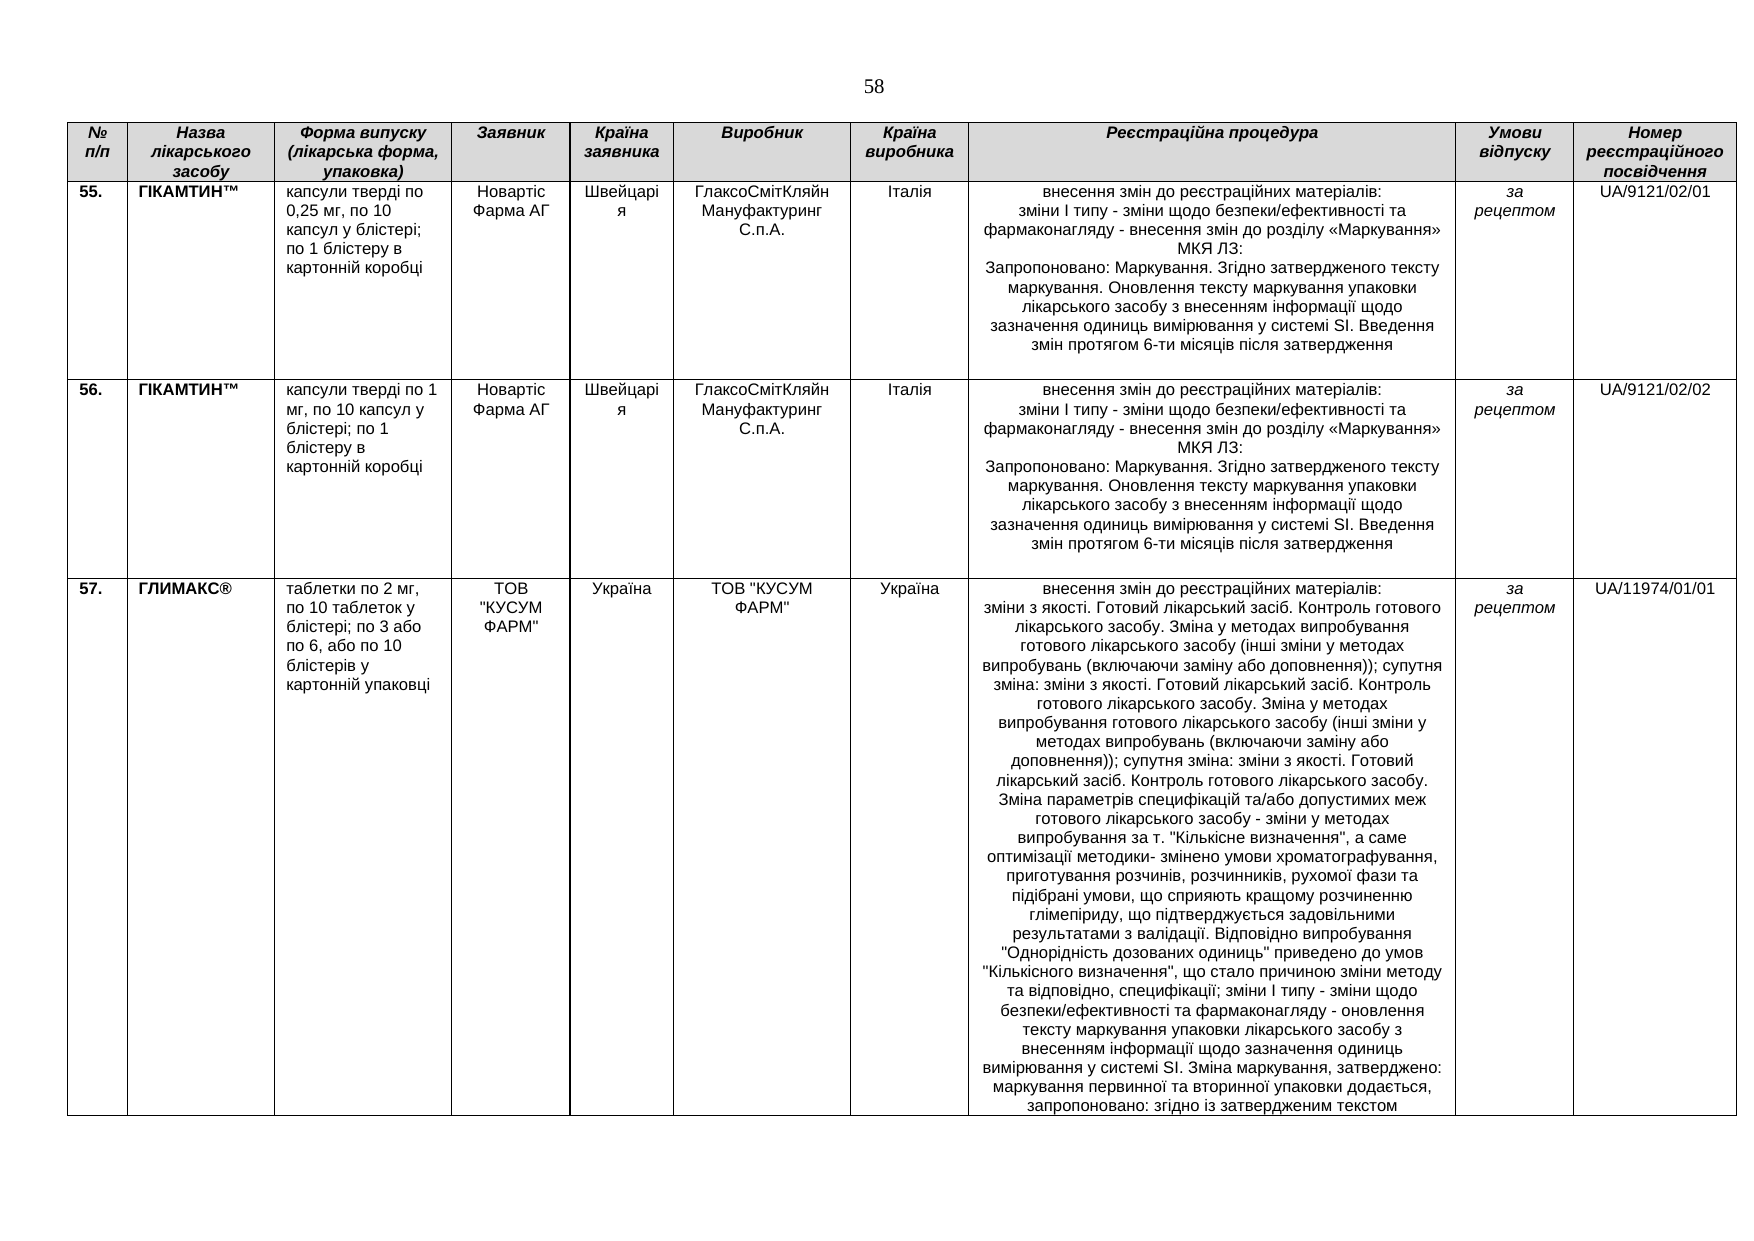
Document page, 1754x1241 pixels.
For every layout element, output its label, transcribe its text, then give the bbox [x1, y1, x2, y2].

table_cell за рецептом [1456, 579, 1573, 1115]
table_header № п/п [68, 123, 127, 181]
table_header Форма випуску (лікарська форма, упаковка) [275, 123, 451, 181]
table_cell за рецептом [1456, 182, 1573, 379]
table_cell Швейцарія [571, 380, 673, 578]
table_cell Італiя [851, 182, 968, 379]
table_header Назва лікарського засобу [128, 123, 274, 181]
table_cell [68, 579, 127, 1115]
table_cell таблетки по 2 мг, по 10 таблеток у блістері; по 3 або по 6, або по 10 блістерів у картонній упаковці [275, 579, 451, 1115]
table_cell за рецептом [1456, 380, 1573, 578]
table_header Реєстраційна процедура [969, 123, 1455, 181]
table_cell ТОВ "КУСУМ ФАРМ" [452, 579, 569, 1115]
table_cell ГІКАМТИН™ [128, 182, 274, 379]
table_cell Новартіс Фарма АГ [452, 380, 569, 578]
table_cell UA/11974/01/01 [1574, 579, 1736, 1115]
table_cell [68, 182, 127, 379]
table_cell ГЛИМАКС® [128, 579, 274, 1115]
table_header Виробник [674, 123, 850, 181]
table_header Номер реєстраційного посвідчення [1574, 123, 1736, 181]
table_cell капсули тверді по 0,25 мг, по 10 капсул у блістері; по 1 блістеру в картонній коробці [275, 182, 451, 379]
table_cell внесення змін до реєстраційних матеріалів: зміни І типу - зміни щодо безпеки/ефективності та фармаконагляду - внесення змін до розділу «Маркування» МКЯ ЛЗ: Запропоновано: Маркування. Згідно затвердженого тексту маркування. Оновлення тексту маркування упаковки лікарського засобу з внесенням інформації щодо зазначення одиниць вимірювання у системі SI. Введення змін протягом 6-ти місяців після затвердження [969, 182, 1455, 379]
table_header Заявник [452, 123, 569, 181]
table_cell Україна [851, 579, 968, 1115]
table_header Країна виробника [851, 123, 968, 181]
table_cell ГлаксоСмітКляйн Мануфактуринг С.п.А. [674, 182, 850, 379]
table_cell ГлаксоСмітКляйн Мануфактуринг С.п.А. [674, 380, 850, 578]
table_cell UA/9121/02/01 [1574, 182, 1736, 379]
table_cell ТОВ "КУСУМ ФАРМ" [674, 579, 850, 1115]
table_header Умови відпуску [1456, 123, 1573, 181]
table_cell капсули тверді по 1 мг, по 10 капсул у блістері; по 1 блістеру в картонній коробці [275, 380, 451, 578]
table_cell [68, 380, 127, 578]
table_cell Україна [571, 579, 673, 1115]
table_cell UA/9121/02/02 [1574, 380, 1736, 578]
table_cell Новартіс Фарма АГ [452, 182, 569, 379]
table_cell Італiя [851, 380, 968, 578]
table_cell внесення змін до реєстраційних матеріалів: зміни І типу - зміни щодо безпеки/ефективності та фармаконагляду - внесення змін до розділу «Маркування» МКЯ ЛЗ: Запропоновано: Маркування. Згідно затвердженого тексту маркування. Оновлення тексту маркування упаковки лікарського засобу з внесенням інформації щодо зазначення одиниць вимірювання у системі SI. Введення змін протягом 6-ти місяців після затвердження [969, 380, 1455, 578]
table_cell ГІКАМТИН™ [128, 380, 274, 578]
table_header Країна заявника [571, 123, 673, 181]
table_cell Швейцарія [571, 182, 673, 379]
